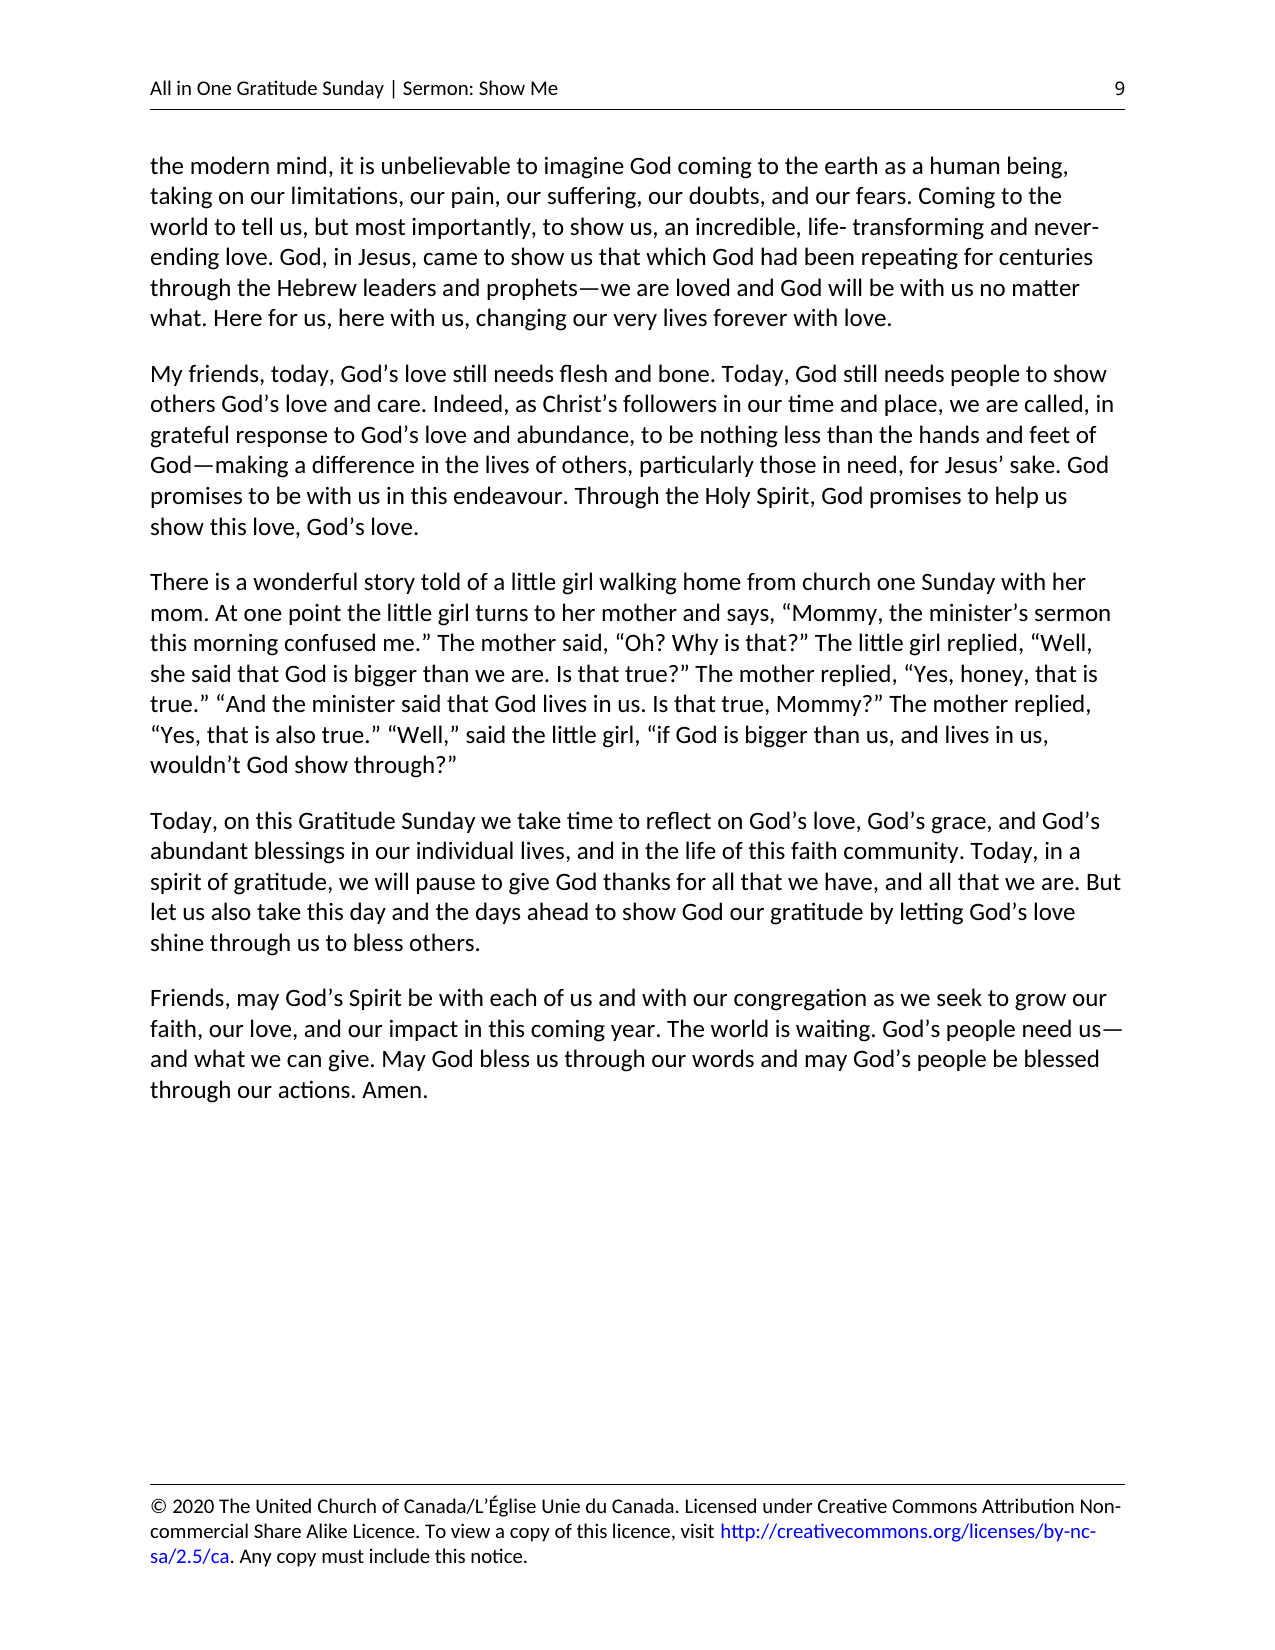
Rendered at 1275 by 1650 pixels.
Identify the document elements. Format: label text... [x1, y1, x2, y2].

text My friends, today, God’s love still needs flesh and bone. Today, God still needs people to show others God’s love and care. Indeed, as Christ’s followers in our time and place, we are called, in grateful response to God’s love and abundance, to be nothing less than the hands and feet of God—making a difference in the lives of others, particularly those in need, for Jesus’ sake. God promises to be with us in this endeavour. Through the Holy Spirit, God promises to help us show this love, God’s love. [150, 358, 1125, 541]
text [150, 150, 1125, 333]
text Today, on this Gratitude Sunday we take time to reflect on God’s love, God’s grace, and God’s abundant blessings in our individual lives, and in the life of this faith community. Today, in a spirit of gratitude, we will pause to give God thanks for all that we have, and all that we are. But let us also take this day and the days ahead to show God our gratitude by letting God’s love shine through us to bless others. [150, 805, 1125, 957]
text There is a wonderful story told of a little girl walking home from church one Sunday with her mom. At one point the little girl turns to her mother and says, “Mommy, the minister’s sermon this morning confused me.” The mother said, “Oh? Why is that?” The little girl replied, “Well, she said that God is bigger than we are. Is that true?” The mother replied, “Yes, honey, that is true.” “And the minister said that God lives in us. Is that true, Mommy?” The mother replied, “Yes, that is also true.” “Well,” said the little girl, “if God is bigger than us, and lives in us, wouldn’t God show through?” [150, 566, 1125, 780]
text Friends, may God’s Spirit be with each of us and with our congregation as we seek to grow our faith, our love, and our impact in this coming year. The world is waiting. God’s people need us—and what we can give. May God bless us through our words and may God’s people be blessed through our actions. Amen. [150, 982, 1125, 1104]
